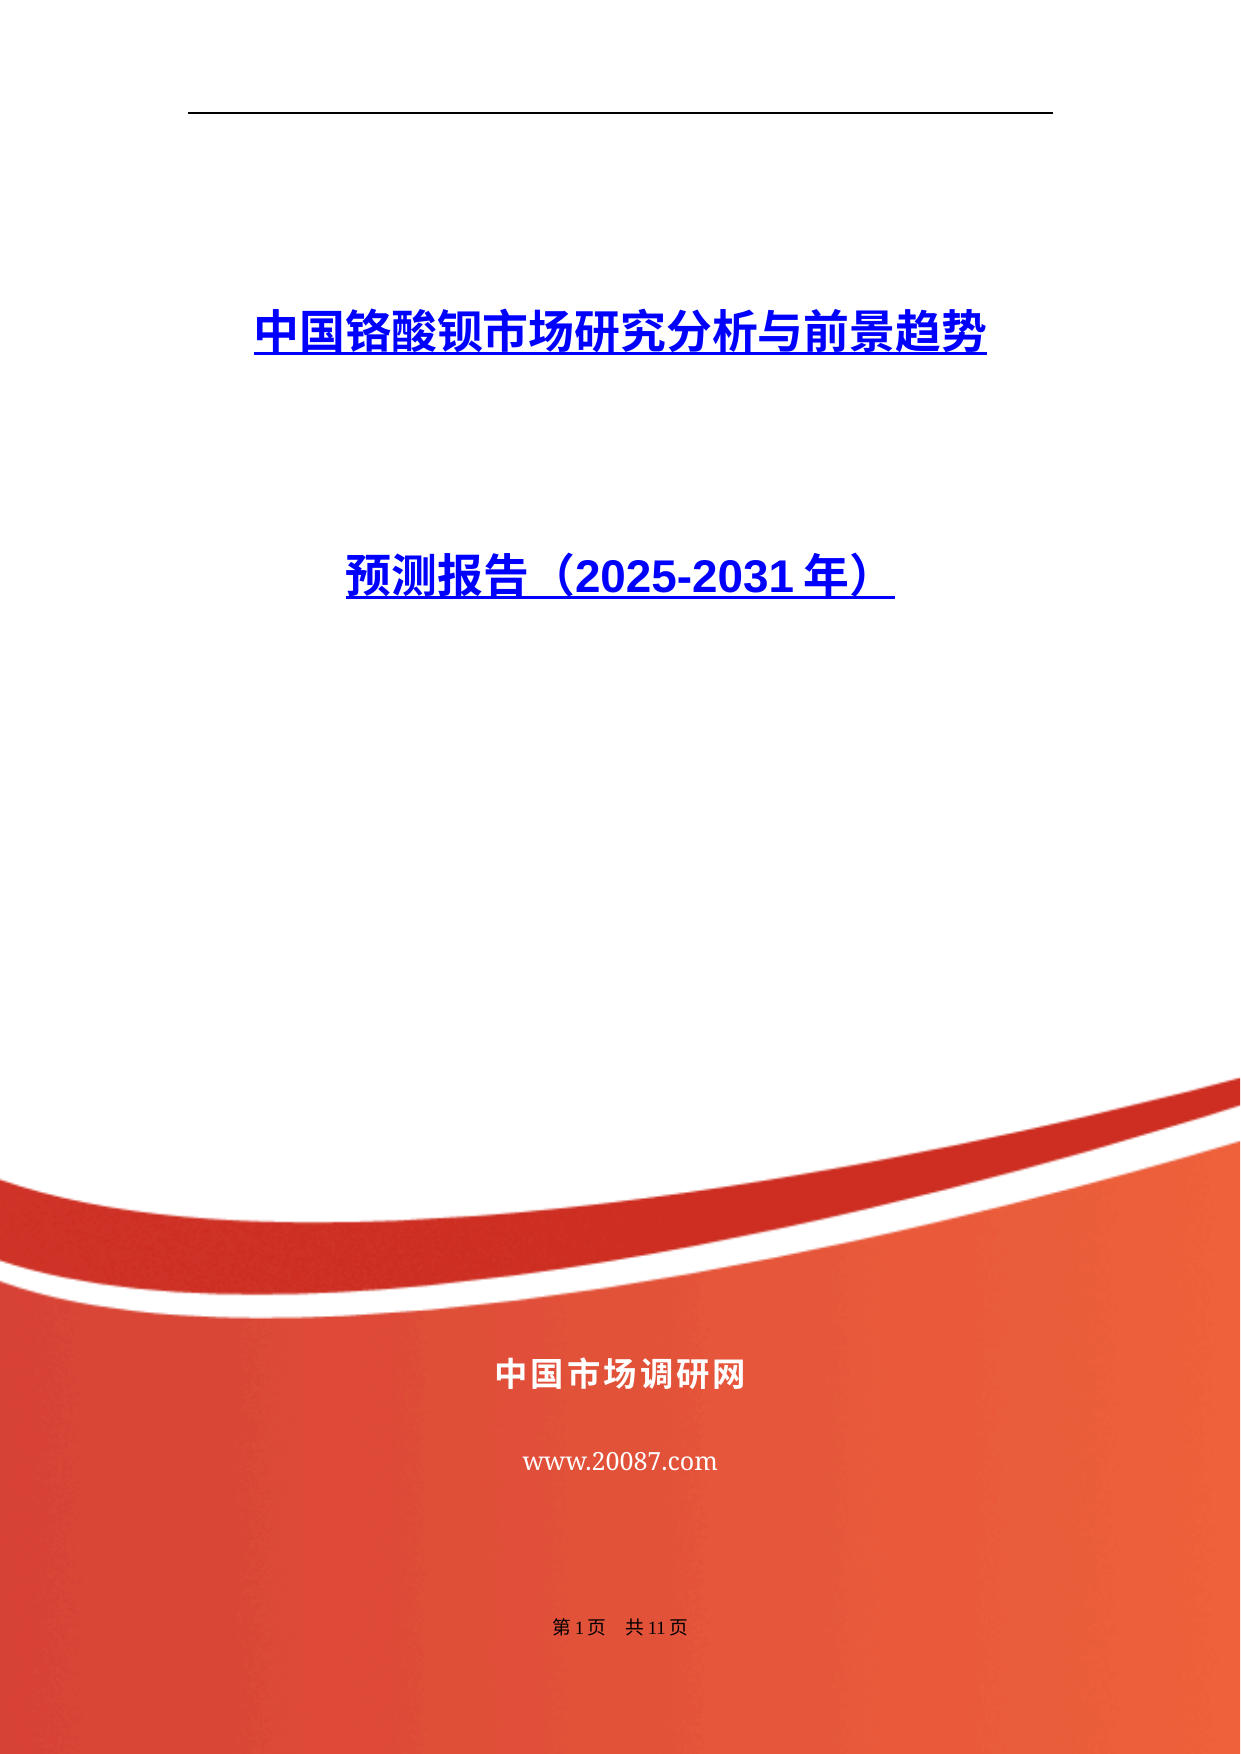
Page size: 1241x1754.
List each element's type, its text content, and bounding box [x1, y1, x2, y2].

text www.20087.com [187, 1428, 1053, 1493]
table_header 中国铬酸钡市场研究分析与前景趋势预测报告（2025-2031年） [188, 207, 1053, 773]
picture [0, 1006, 1241, 1754]
subtitle 中国市场调研网 [187, 1339, 1053, 1404]
